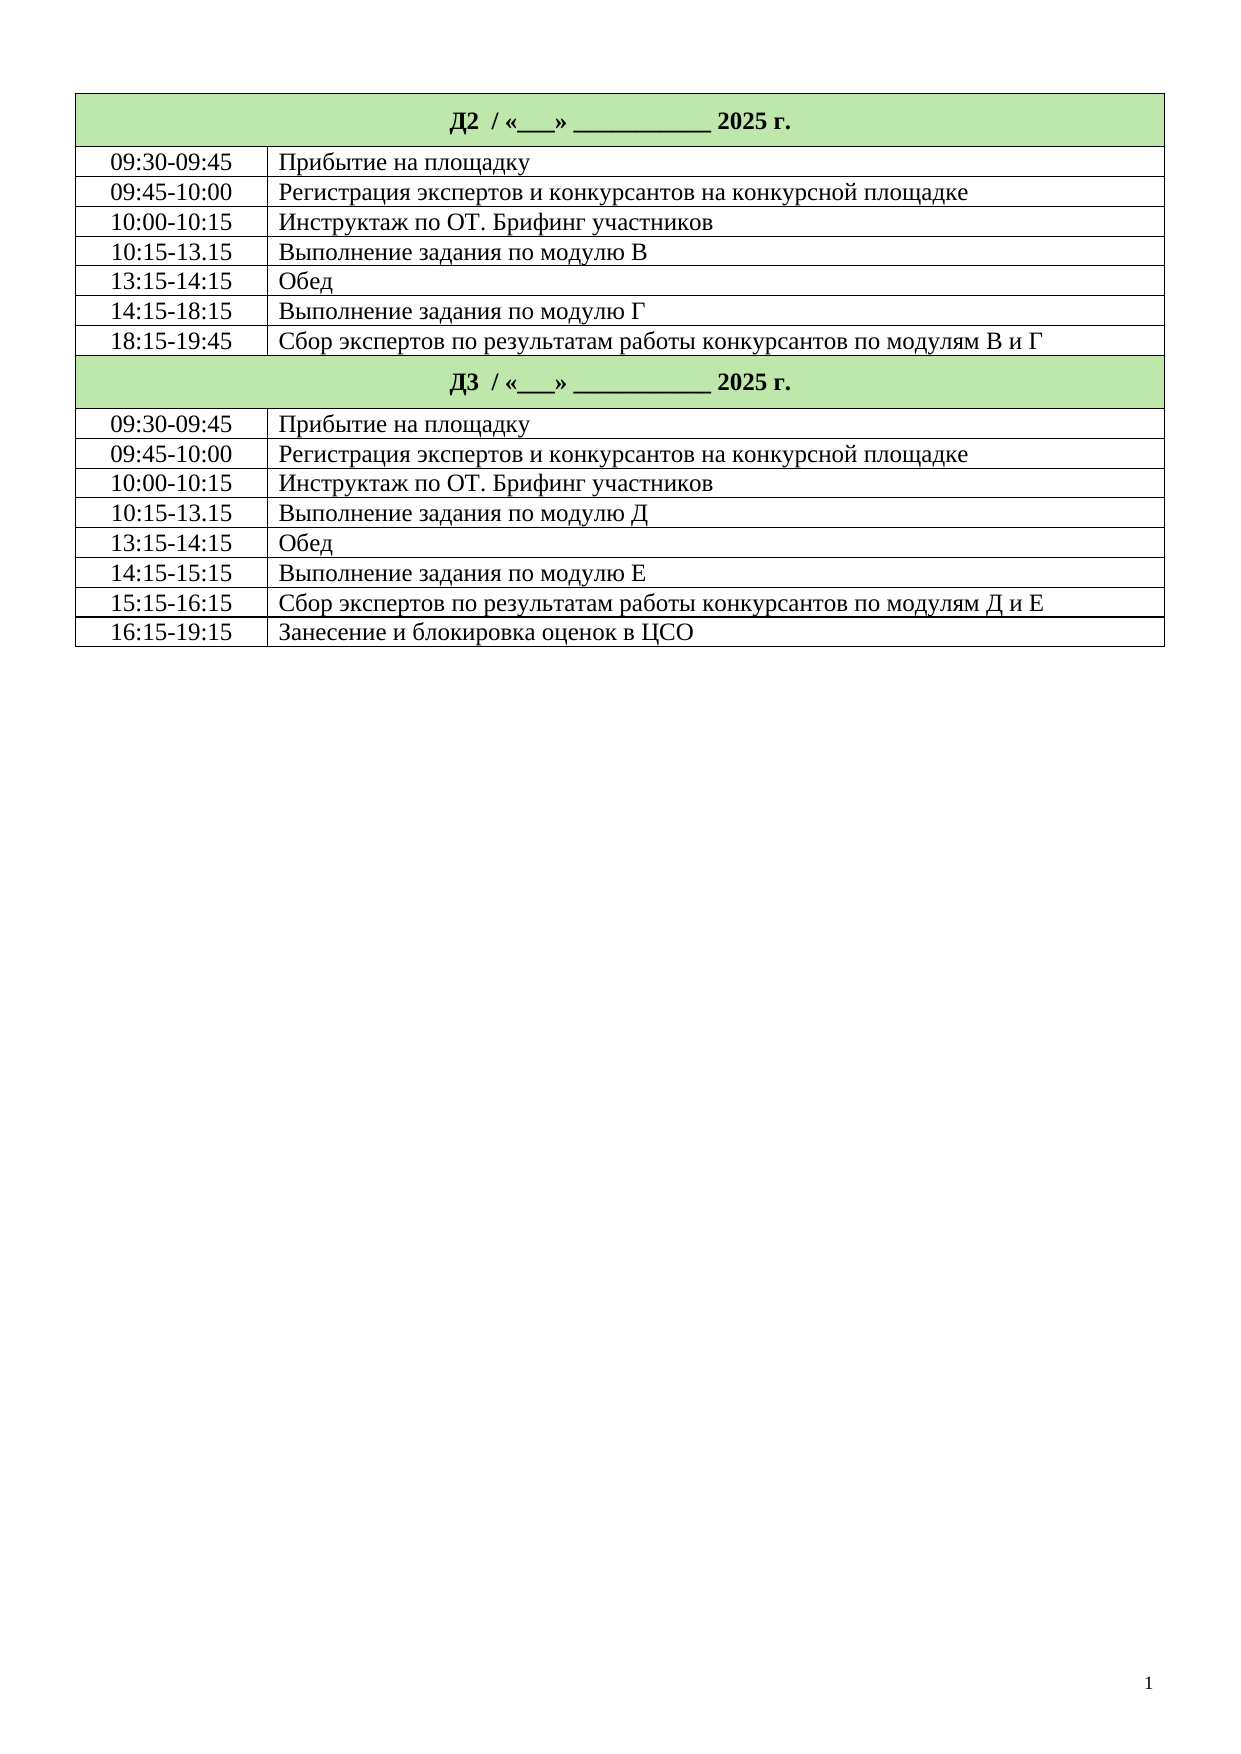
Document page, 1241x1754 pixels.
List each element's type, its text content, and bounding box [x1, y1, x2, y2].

table_cell 14:15-18:15 [76, 296, 267, 325]
table_cell 13:15-14:15 [76, 528, 267, 557]
table_cell Регистрация экспертов и конкурсантов на конкурсной площадке [268, 177, 1164, 206]
table_cell Выполнение задания по модулю Е [268, 558, 1164, 587]
table_cell 15:15-16:15 [76, 588, 267, 616]
table_cell 10:15-13.15 [76, 498, 267, 527]
table_cell Сбор экспертов по результатам работы конкурсантов по модулям В и Г [268, 326, 1164, 355]
table_cell Инструктаж по ОТ. Брифинг участников [268, 469, 1164, 497]
table_cell 09:45-10:00 [76, 439, 267, 467]
table_cell Инструктаж по ОТ. Брифинг участников [268, 207, 1164, 236]
table_cell 10:00-10:15 [76, 207, 267, 236]
table_cell Регистрация экспертов и конкурсантов на конкурсной площадке [268, 439, 1164, 467]
table_cell 13:15-14:15 [76, 266, 267, 295]
table_cell Обед [268, 528, 1164, 557]
table_cell Прибытие на площадку [268, 409, 1164, 438]
table_cell 09:30-09:45 [76, 409, 267, 438]
table_cell Выполнение задания по модулю Д [268, 498, 1164, 527]
table_cell Сбор экспертов по результатам работы конкурсантов по модулям Д и Е [268, 588, 1164, 616]
table_cell 09:45-10:00 [76, 177, 267, 206]
table_cell 10:00-10:15 [76, 469, 267, 497]
table_cell 14:15-15:15 [76, 558, 267, 587]
table_cell Д3 / «___» ___________ 2025 г. [76, 356, 1164, 408]
table_cell 16:15-19:15 [76, 618, 267, 646]
table_cell Обед [268, 266, 1164, 295]
table_cell 18:15-19:45 [76, 326, 267, 355]
table_cell Выполнение задания по модулю В [268, 237, 1164, 265]
table_cell Д2 / «___» ___________ 2025 г. [76, 94, 1164, 146]
table_cell 10:15-13.15 [76, 237, 267, 265]
table_cell Занесение и блокировка оценок в ЦСО [268, 618, 1164, 646]
table_cell Прибытие на площадку [268, 147, 1164, 176]
table_cell Выполнение задания по модулю Г [268, 296, 1164, 325]
table_cell 09:30-09:45 [76, 147, 267, 176]
